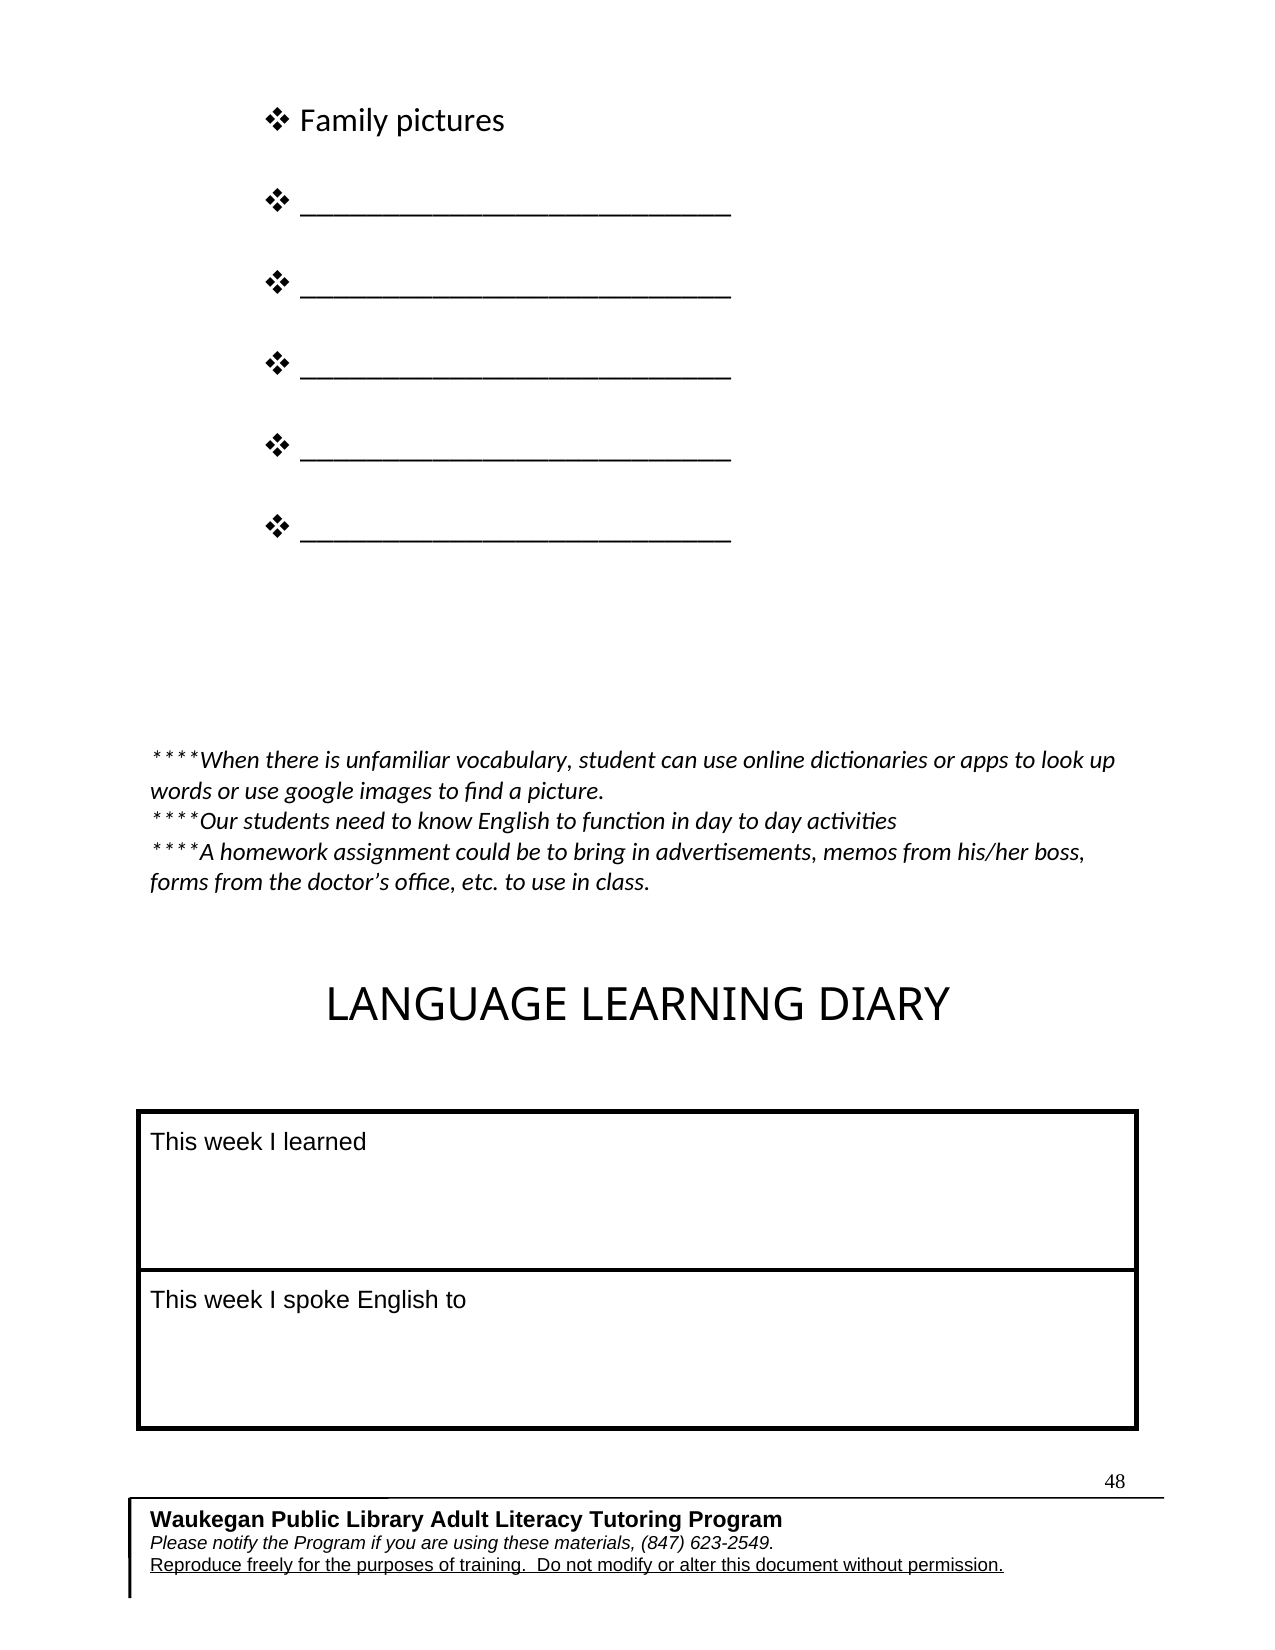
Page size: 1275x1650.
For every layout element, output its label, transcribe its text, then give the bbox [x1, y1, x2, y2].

title LANGUAGE LEARNING DIARY [150, 972, 1125, 1034]
list __________________________ [262, 262, 1125, 303]
list __________________________ [262, 343, 1125, 384]
list __________________________ [262, 425, 1125, 466]
table_cell This week I spoke English to [141, 1272, 1134, 1426]
list __________________________ [262, 506, 1125, 547]
table_header This week I learned [141, 1114, 1134, 1268]
list __________________________ [262, 181, 1125, 221]
text ****When there is unfamiliar vocabulary, student can use online dictionaries or apps to look up words or use google images to find a picture. ****Our students need to know English to function in day to day activities ****A homework assignment could be to bring in advertisements, memos from his/her boss, forms from the doctor’s office, etc. to use in class. [150, 744, 1125, 897]
list Family pictures [262, 99, 1125, 140]
